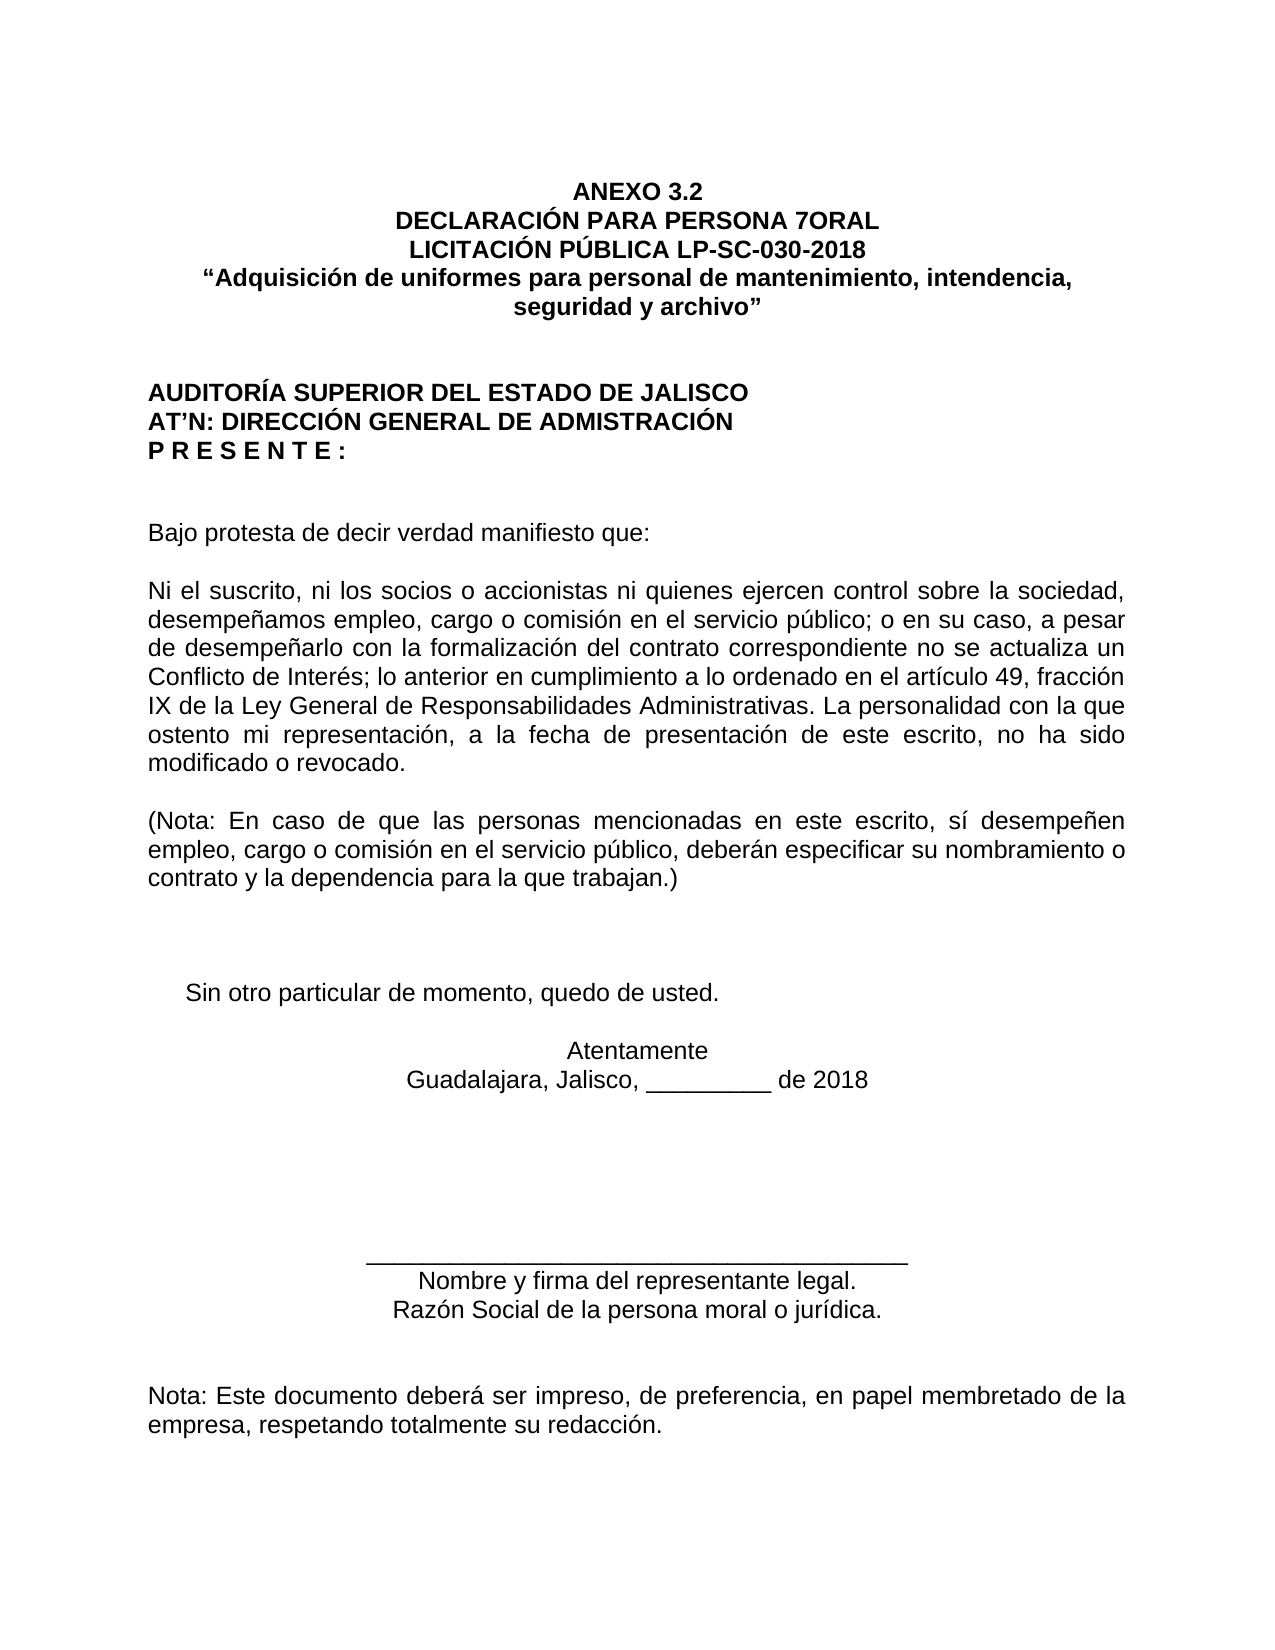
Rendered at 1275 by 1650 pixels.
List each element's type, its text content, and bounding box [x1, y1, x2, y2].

text ANEXO 3.2 [148, 177, 1127, 206]
text Nota: Este documento deberá ser impreso, de preferencia, en papel membretado de la empresa, respetando totalmente su redacción. [148, 1381, 1127, 1438]
text LICITACIÓN PÚBLICA LP-SC-030-2018 [148, 235, 1127, 263]
text Sin otro particular de momento, quedo de usted. [148, 978, 1127, 1007]
text DECLARACIÓN PARA PERSONA 7ORAL [148, 206, 1127, 235]
text (Nota: En caso de que las personas mencionadas en este escrito, sí desempeñen empleo, cargo o comisión en el servicio público, deberán especificar su nombramiento o contrato y la dependencia para la que trabajan.) [148, 806, 1127, 892]
text “Adquisición de uniformes para personal de mantenimiento, intendencia, seguridad y archivo” [148, 263, 1127, 321]
text Guadalajara, Jalisco, _________ de 2018 [148, 1065, 1127, 1093]
text Nombre y firma del representante legal. [148, 1266, 1127, 1295]
text Ni el suscrito, ni los socios o accionistas ni quienes ejercen control sobre la sociedad, desempeñamos empleo, cargo o comisión en el servicio público; o en su caso, a pesar de desempeñarlo con la formalización del contrato correspondiente no se actualiza un Conflicto de Interés; lo anterior en cumplimiento a lo ordenado en el artículo 49, fracción IX de la Ley General de Responsabilidades Administrativas. La personalidad con la que ostento mi representación, a la fecha de presentación de este escrito, no ha sido modificado o revocado. [148, 576, 1127, 777]
text Bajo protesta de decir verdad manifiesto que: [148, 518, 1127, 547]
text Razón Social de la persona moral o jurídica. [148, 1295, 1127, 1323]
text AUDITORÍA SUPERIOR DEL ESTADO DE JALISCO [148, 378, 1127, 407]
text P R E S E N T E : [148, 436, 1127, 465]
text AT’N: DIRECCIÓN GENERAL DE ADMISTRACIÓN [148, 407, 1127, 436]
text Atentamente [148, 1036, 1127, 1065]
text _______________________________________ [148, 1237, 1127, 1266]
